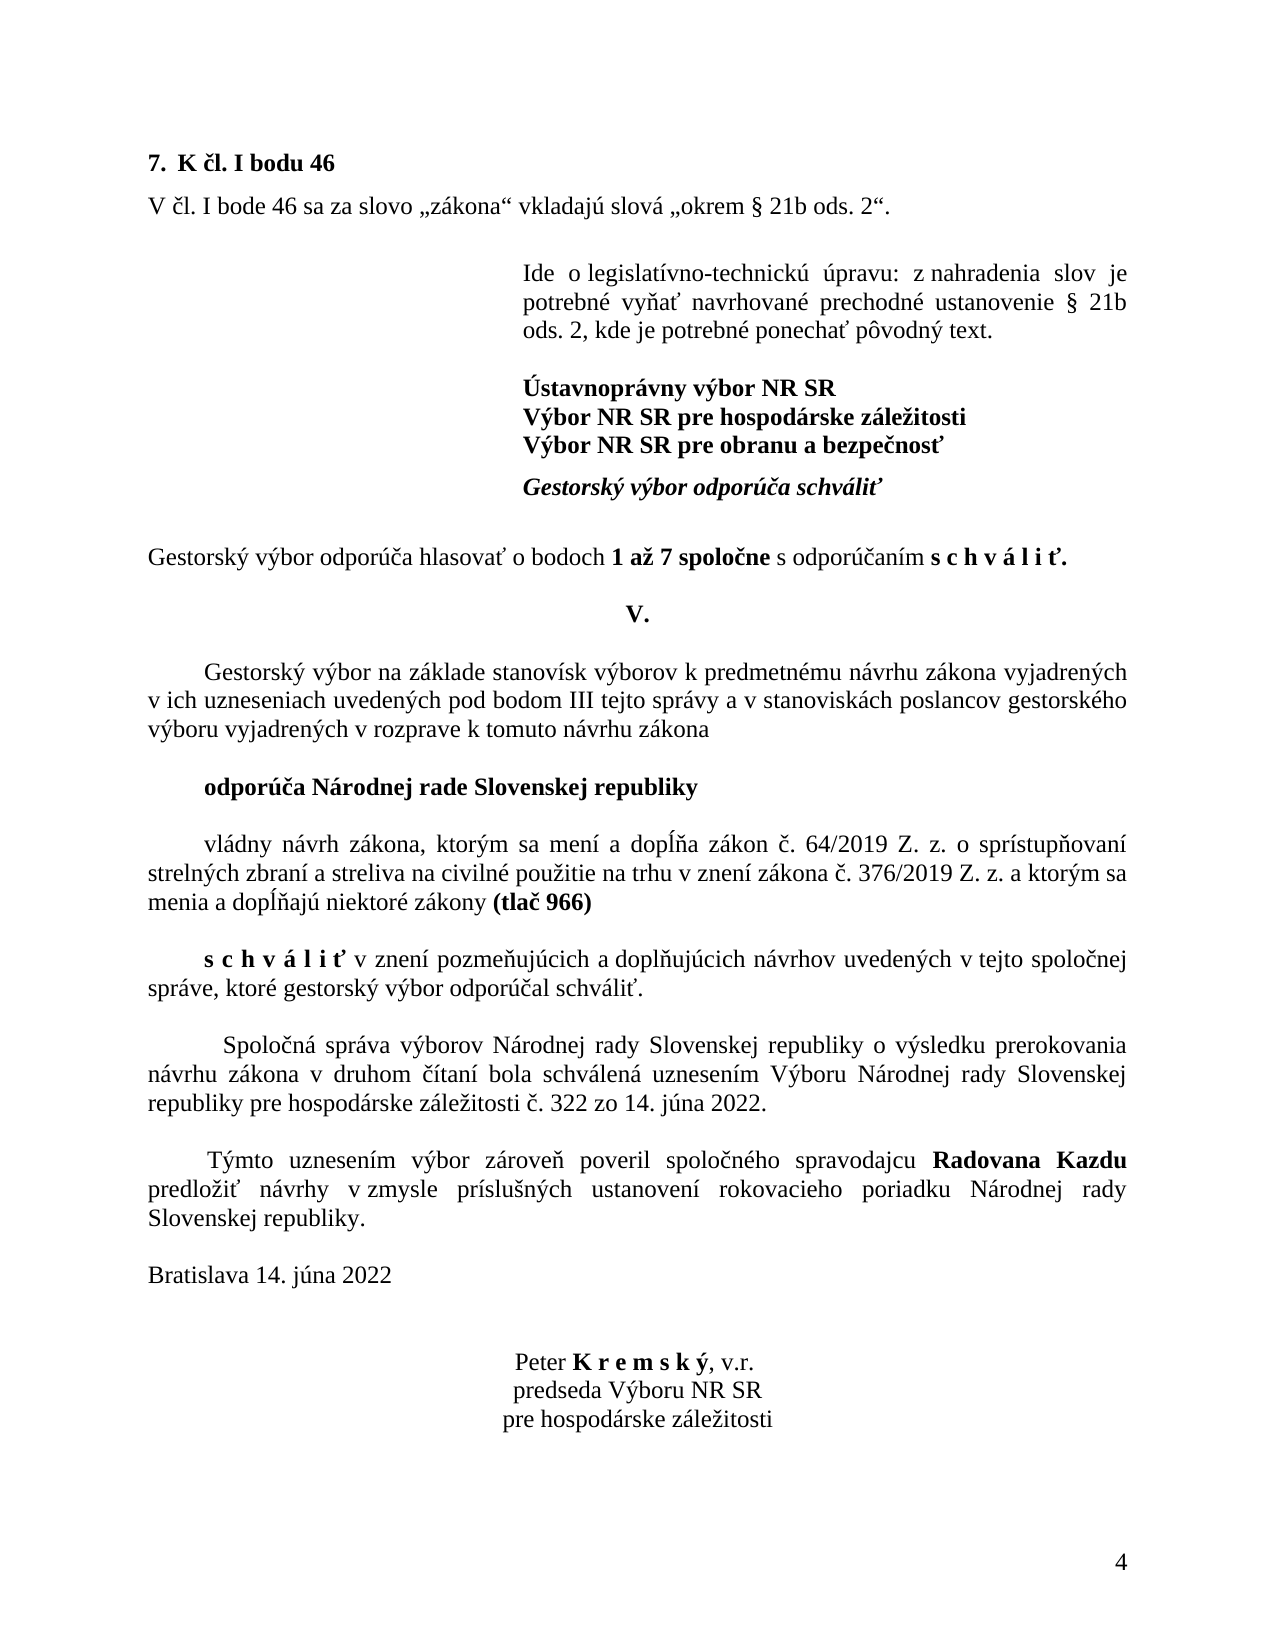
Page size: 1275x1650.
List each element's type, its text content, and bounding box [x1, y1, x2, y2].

text odporúča Národnej rade Slovenskej republiky [148, 772, 1127, 801]
text predseda Výboru NR SR [148, 1376, 1127, 1404]
text V. [148, 599, 1127, 628]
text Bratislava 14. júna 2022 [148, 1261, 1127, 1289]
text V čl. I bode 46 sa za slovo „zákona“ vkladajú slová „okrem § 21b ods. 2“. [148, 191, 1127, 219]
text Spoločná správa výborov Národnej rady Slovenskej republiky o výsledku prerokovania návrhu zákona v druhom čítaní bola schválená uznesením Výboru Národnej rady Slovenskej republiky pre hospodárske záležitosti č. 322 zo 14. júna 2022. [148, 1031, 1127, 1117]
text pre hospodárske záležitosti [148, 1404, 1127, 1433]
text Gestorský výbor na základe stanovísk výborov k predmetnému návrhu zákona vyjadrených v ich uzneseniach uvedených pod bodom III tejto správy a v stanoviskách poslancov gestorského výboru vyjadrených v rozprave k tomuto návrhu zákona [148, 657, 1127, 743]
list K čl. I bodu 46 [148, 148, 1127, 176]
text Gestorský výbor odporúča hlasovať o bodoch 1 až 7 spoločne s odporúčaním s c h v á l i ť. [148, 542, 1127, 571]
text Peter K r e m s k ý, v.r. [148, 1347, 1127, 1376]
text s c h v á l i ť v znení pozmeňujúcich a doplňujúcich návrhov uvedených v tejto spoločnej správe, ktoré gestorský výbor odporúčal schváliť. [148, 944, 1127, 1002]
text Ide o legislatívno-technickú úpravu: z nahradenia slov je potrebné vyňať navrhované prechodné ustanovenie § 21b ods. 2, kde je potrebné ponechať pôvodný text. [523, 258, 1127, 344]
text Gestorský výbor odporúča schváliť [448, 472, 1127, 501]
text Výbor NR SR pre obranu a bezpečnosť [523, 431, 1127, 459]
text Ústavnoprávny výbor NR SR [523, 373, 1127, 402]
text Týmto uznesením výbor zároveň poveril spoločného spravodajcu Radovana Kazdu predložiť návrhy v zmysle príslušných ustanovení rokovacieho poriadku Národnej rady Slovenskej republiky. [148, 1146, 1127, 1232]
text Výbor NR SR pre hospodárske záležitosti [523, 402, 1127, 431]
text vládny návrh zákona, ktorým sa mení a dopĺňa zákon č. 64/2019 Z. z. o sprístupňovaní strelných zbraní a streliva na civilné použitie na trhu v znení zákona č. 376/2019 Z. z. a ktorým sa menia a dopĺňajú niektoré zákony (tlač 966) [148, 829, 1127, 916]
